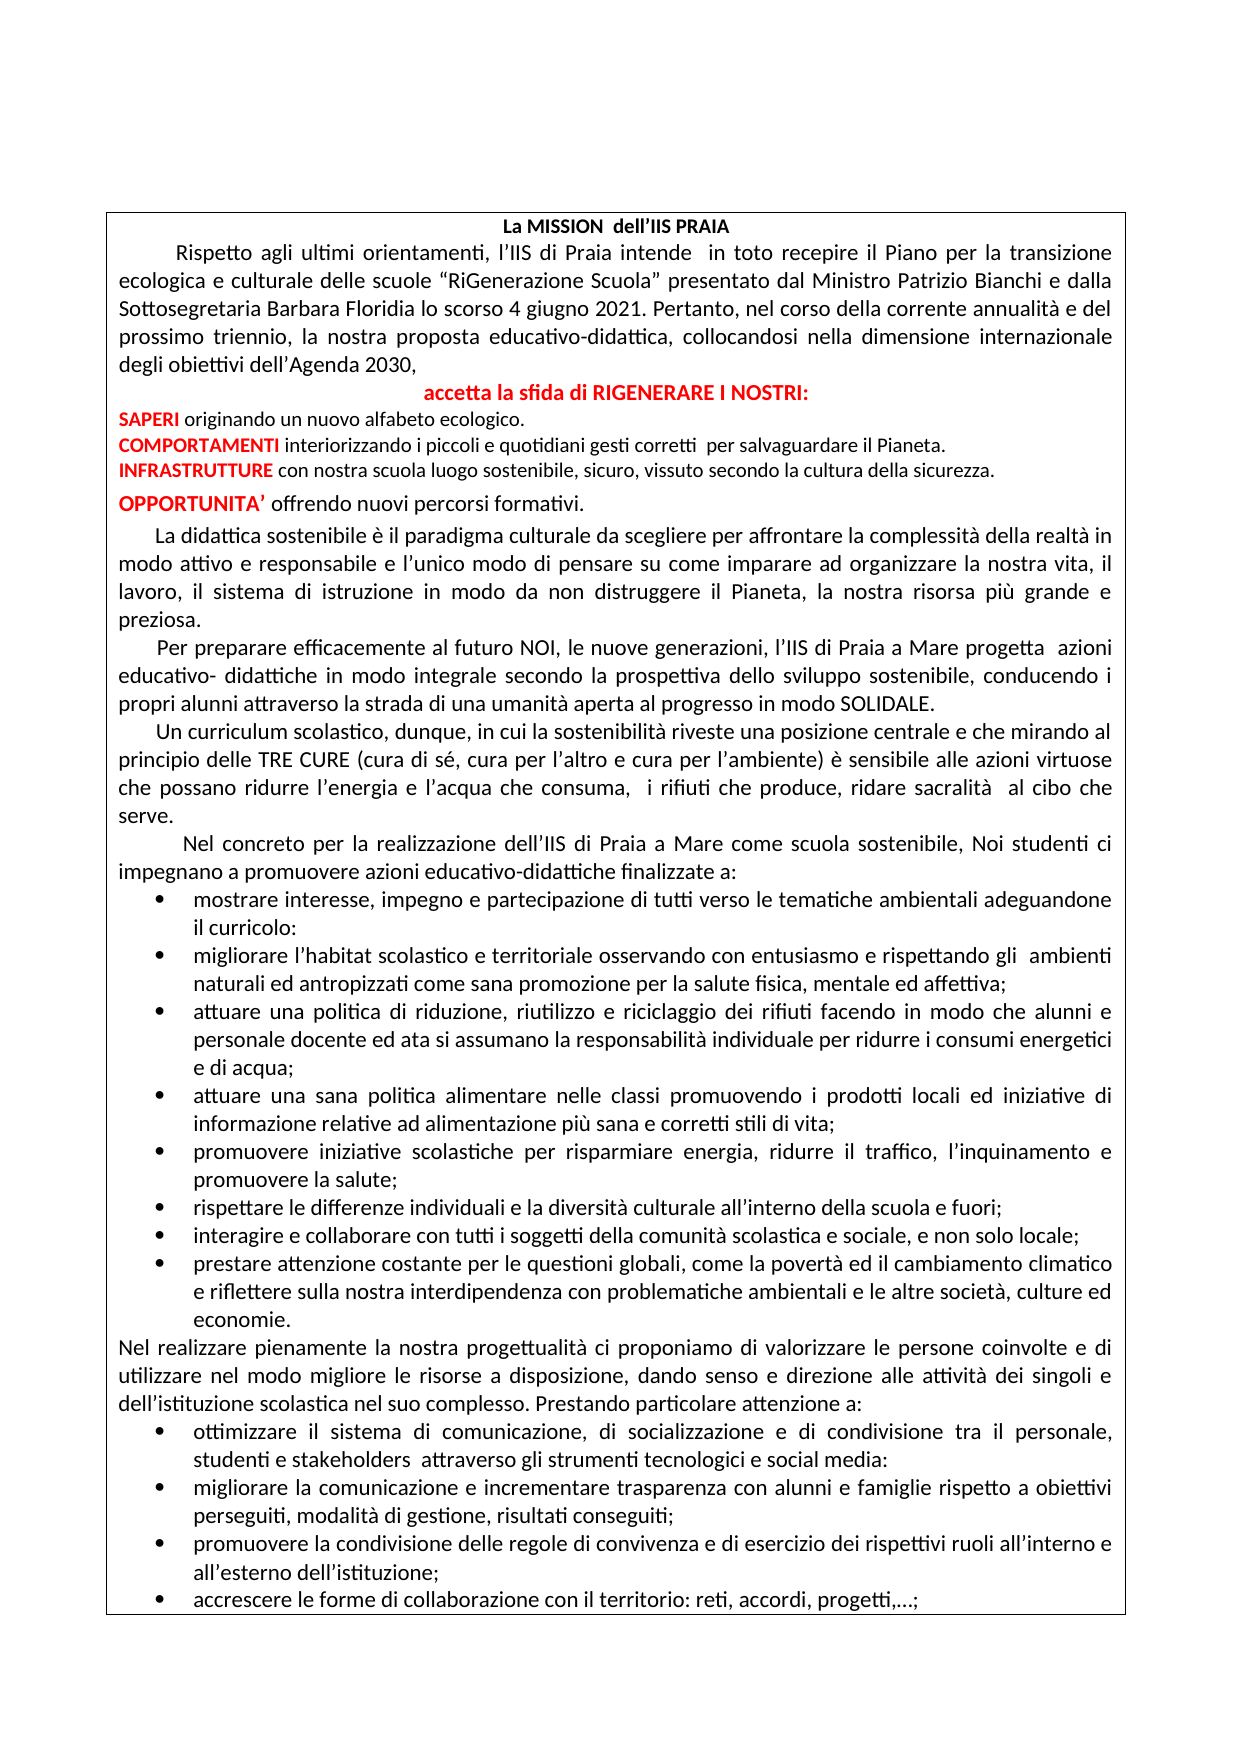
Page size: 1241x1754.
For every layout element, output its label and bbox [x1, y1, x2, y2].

table_header [107, 213, 1125, 1614]
